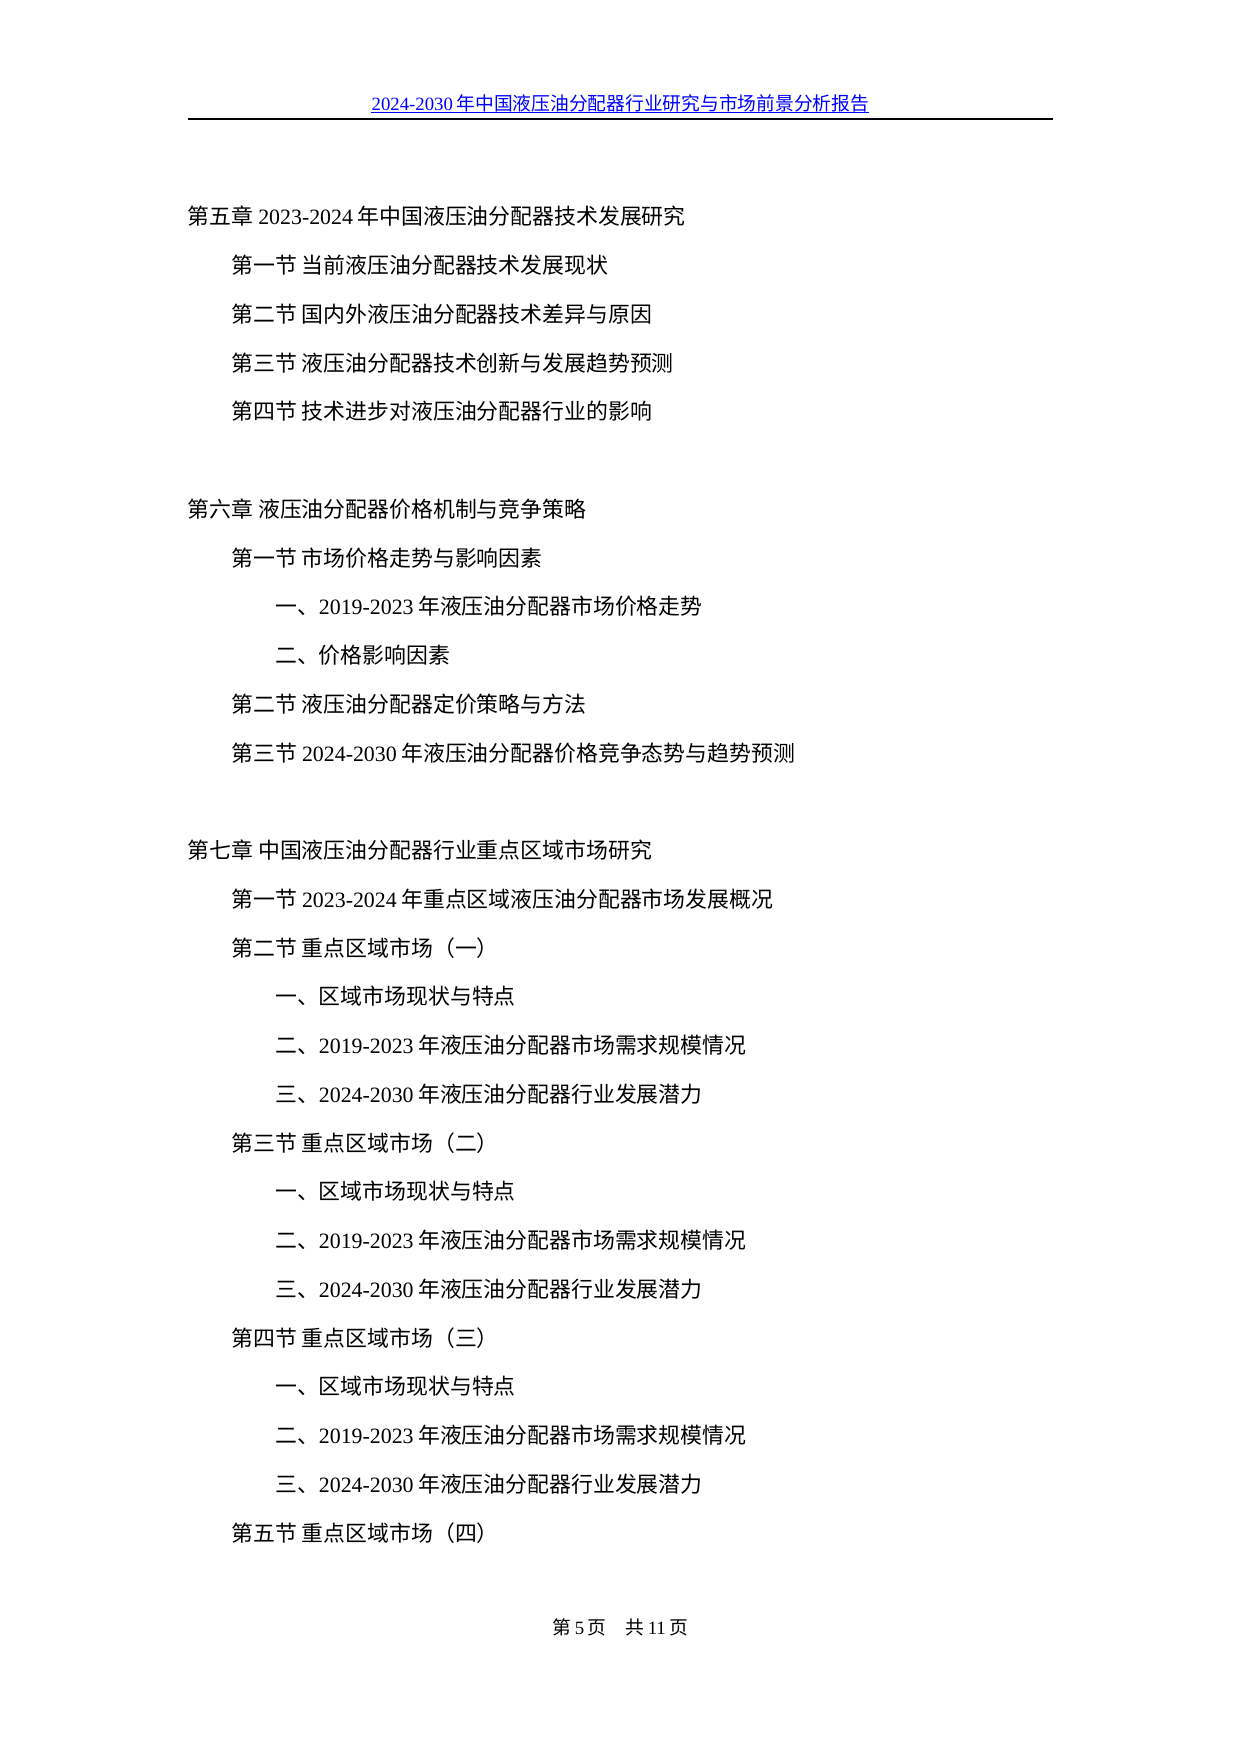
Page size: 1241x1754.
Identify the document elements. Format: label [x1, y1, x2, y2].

text [187, 150, 1053, 1548]
